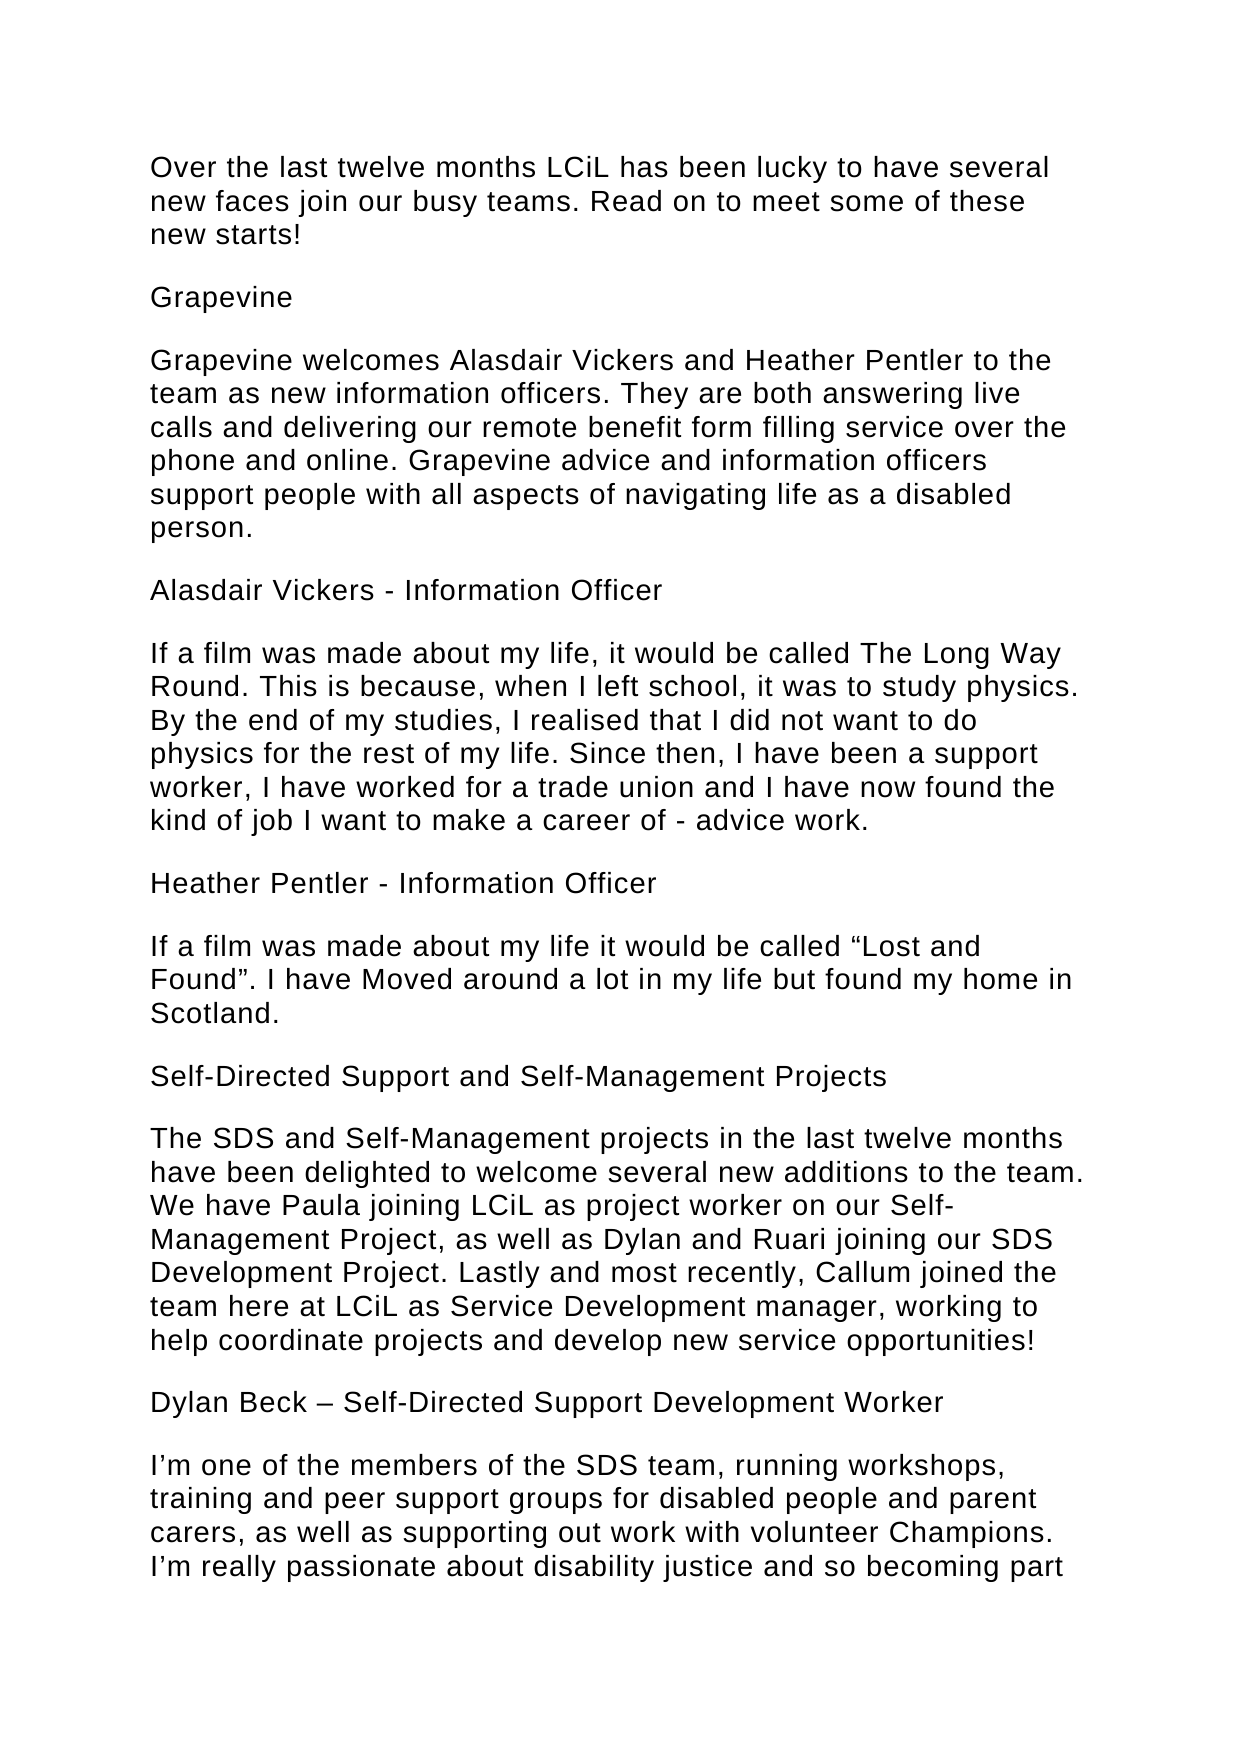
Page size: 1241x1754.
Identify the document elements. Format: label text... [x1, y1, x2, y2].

text Alasdair Vickers - Information Officer [150, 573, 1090, 606]
text Grapevine welcomes Alasdair Vickers and Heather Pentler to the team as new information officers. They are both answering live calls and delivering our remote benefit form filling service over the phone and online. Grapevine advice and information officers support people with all aspects of navigating life as a disabled person. [150, 342, 1090, 544]
text Grapevine [150, 280, 1090, 313]
text If a film was made about my life it would be called “Lost and Found”. I have Moved around a lot in my life but found my home in Scotland. [150, 929, 1090, 1029]
text Heather Pentler - Information Officer [150, 866, 1090, 899]
text Self-Directed Support and Self-Management Projects [150, 1058, 1090, 1092]
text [150, 1448, 1090, 1582]
text The SDS and Self-Management projects in the last twelve months have been delighted to welcome several new additions to the team. We have Paula joining LCiL as project worker on our Self-Management Project, as well as Dylan and Ruari joining our SDS Development Project. Lastly and most recently, Callum joined the team here at LCiL as Service Development manager, working to help coordinate projects and develop new service opportunities! [150, 1121, 1090, 1356]
text Over the last twelve months LCiL has been lucky to have several new faces join our busy teams. Read on to meet some of these new starts! [150, 150, 1090, 251]
text Dylan Beck – Self-Directed Support Development Worker [150, 1385, 1090, 1419]
text If a film was made about my life, it would be called The Long Way Round. This is because, when I left school, it was to study physics. By the end of my studies, I realised that I did not want to do physics for the rest of my life. Since then, I have been a support worker, I have worked for a trade union and I have now found the kind of job I want to make a career of - advice work. [150, 636, 1090, 837]
